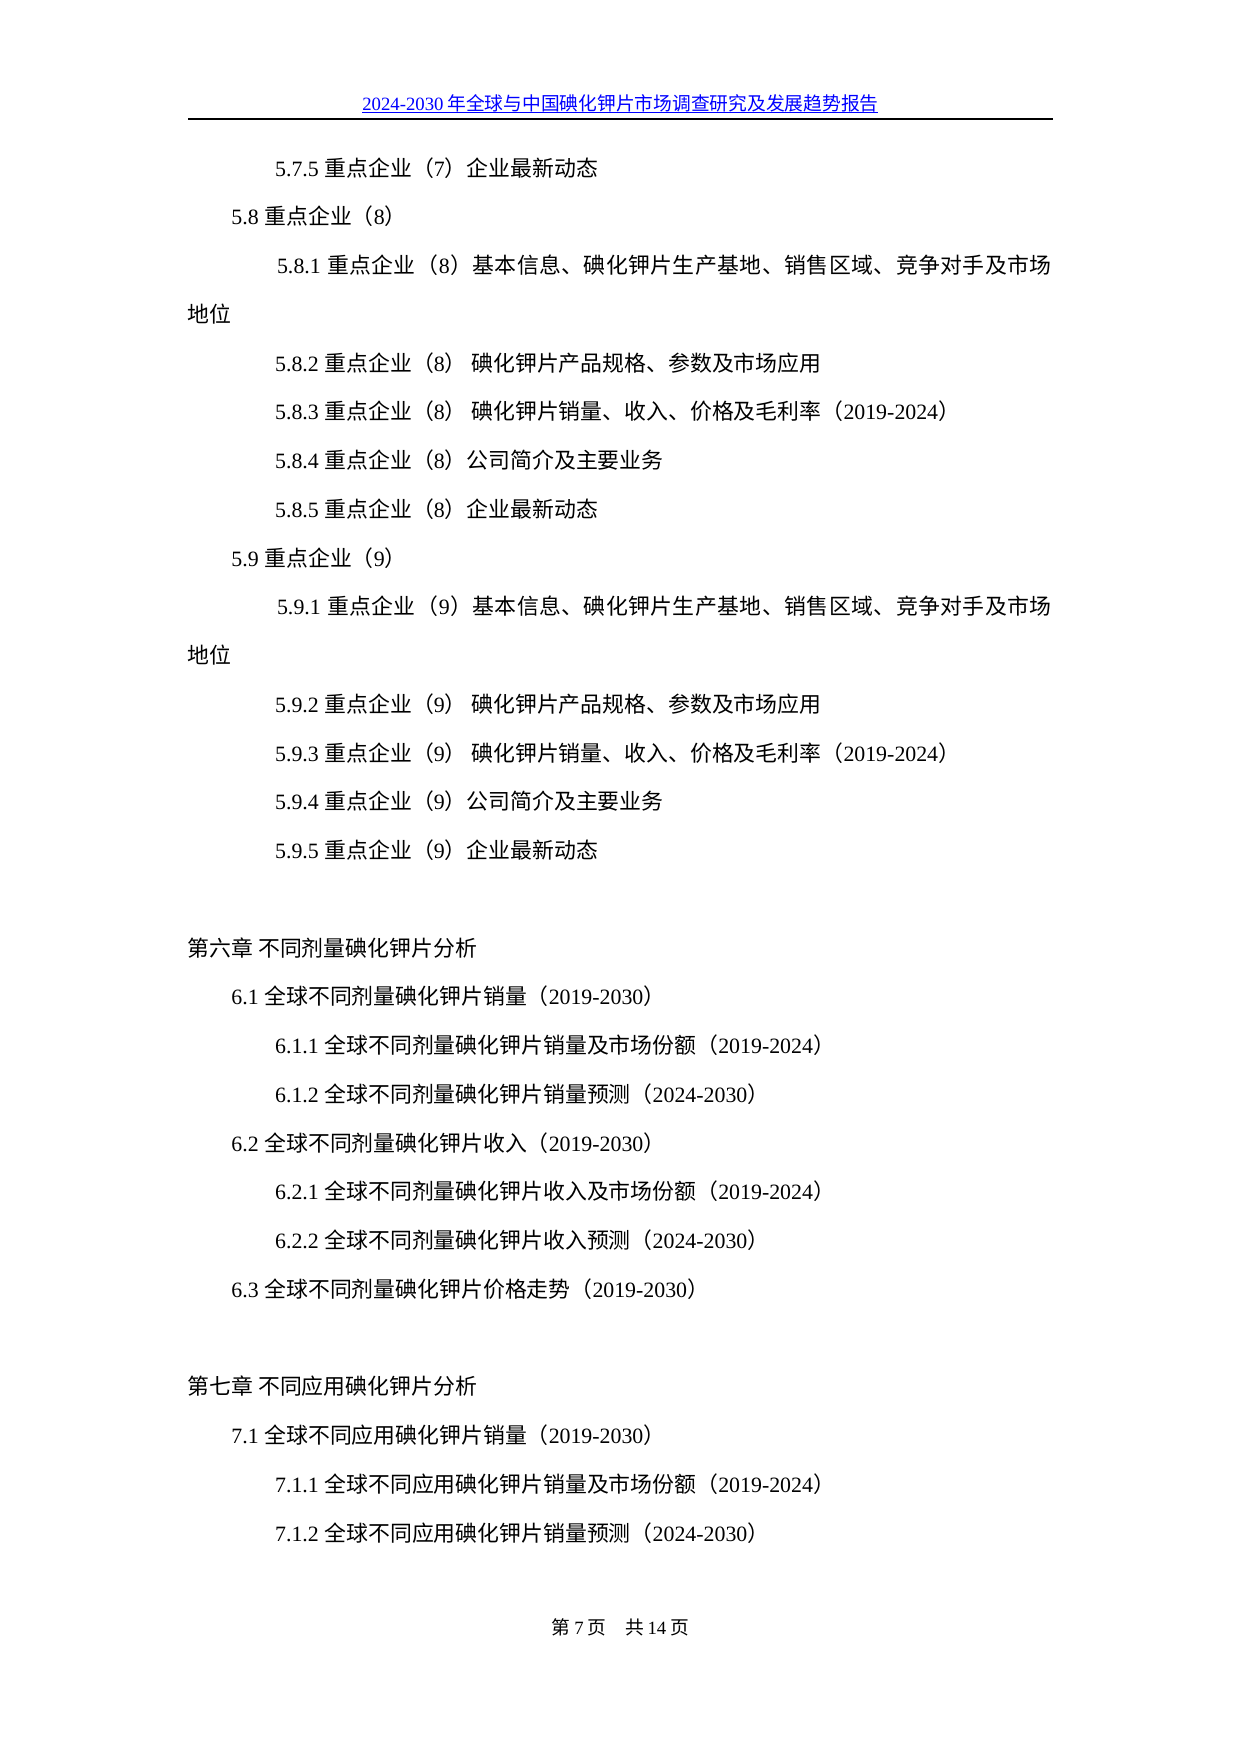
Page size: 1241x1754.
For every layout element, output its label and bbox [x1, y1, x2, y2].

text [187, 150, 1053, 1548]
